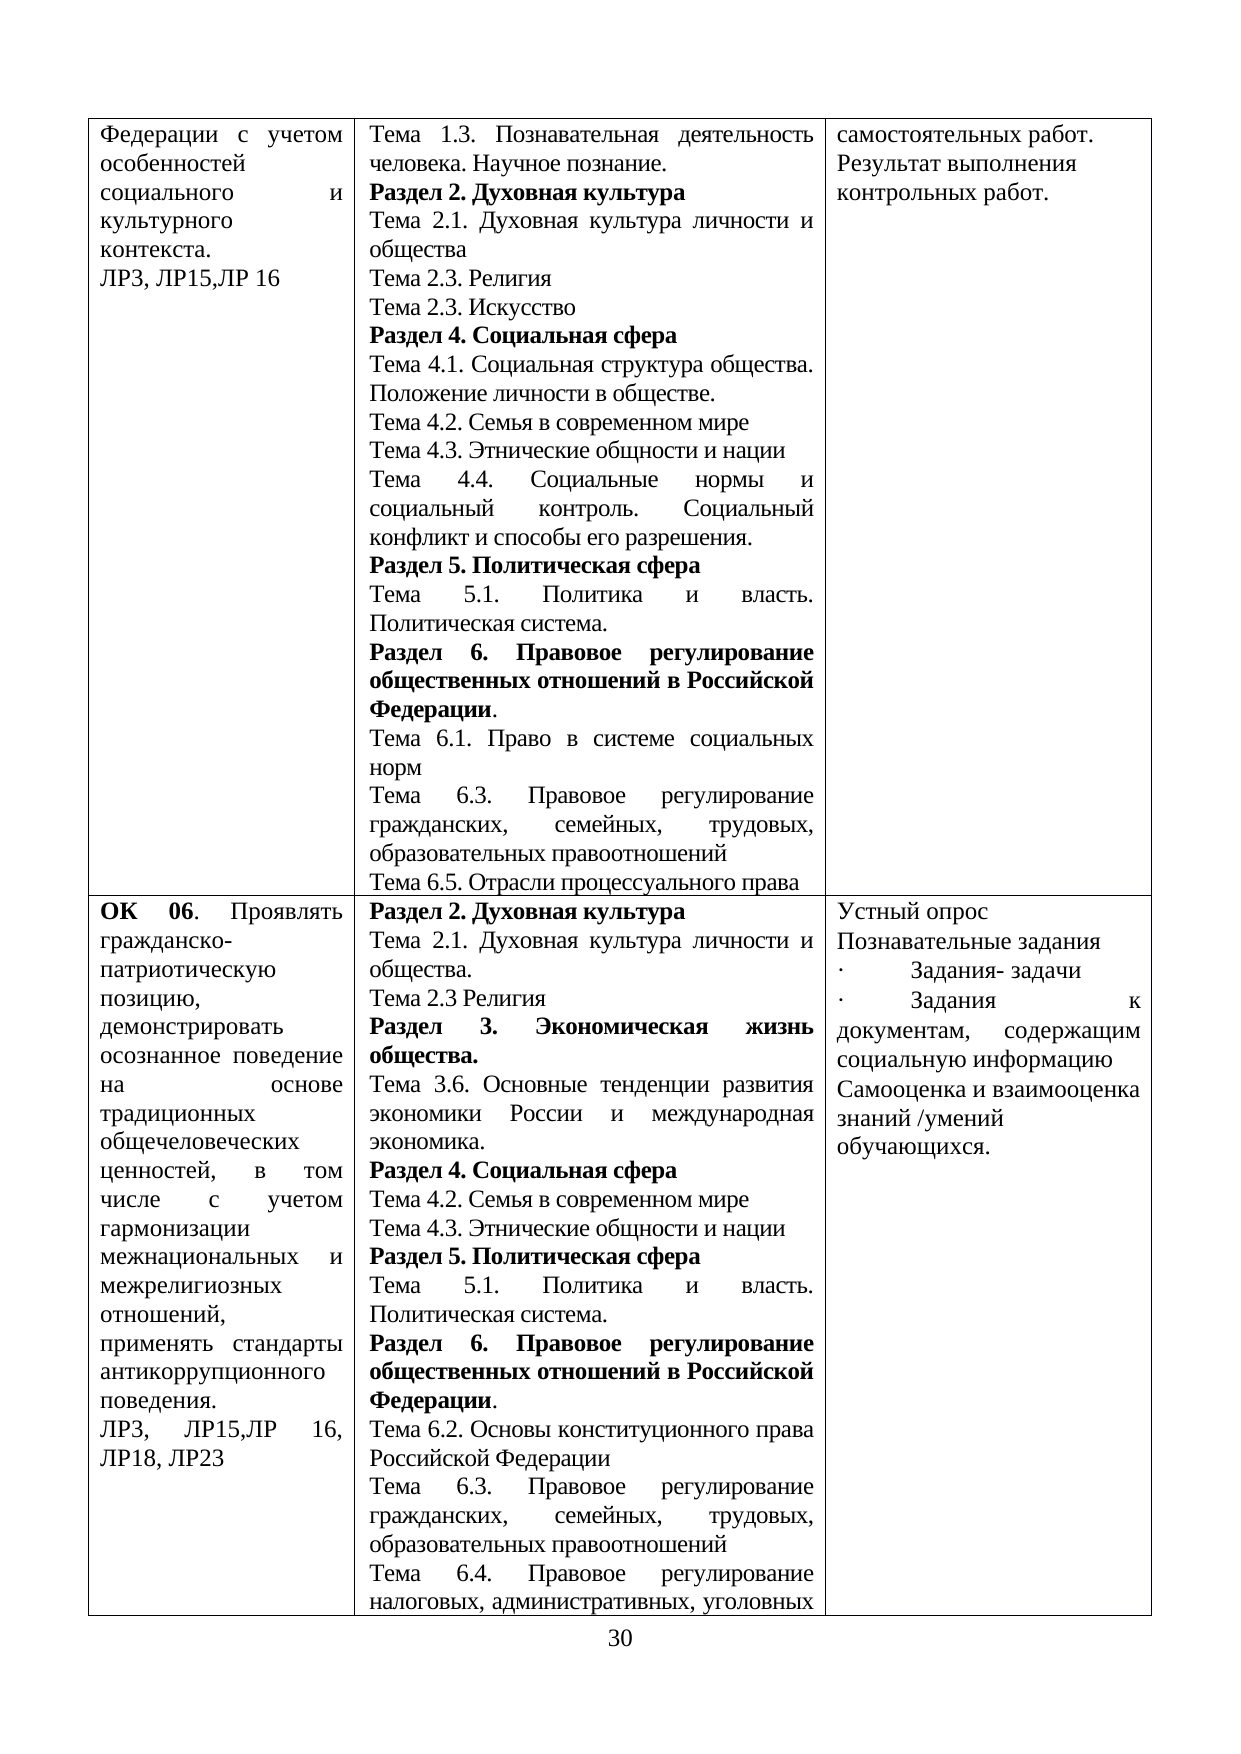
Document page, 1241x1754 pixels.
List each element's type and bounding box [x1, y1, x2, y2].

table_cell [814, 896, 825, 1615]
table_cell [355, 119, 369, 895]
table_cell [826, 119, 1151, 895]
table_cell [89, 896, 354, 1615]
table_cell [89, 119, 354, 895]
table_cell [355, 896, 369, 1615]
table_cell [826, 896, 1151, 1615]
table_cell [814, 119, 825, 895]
